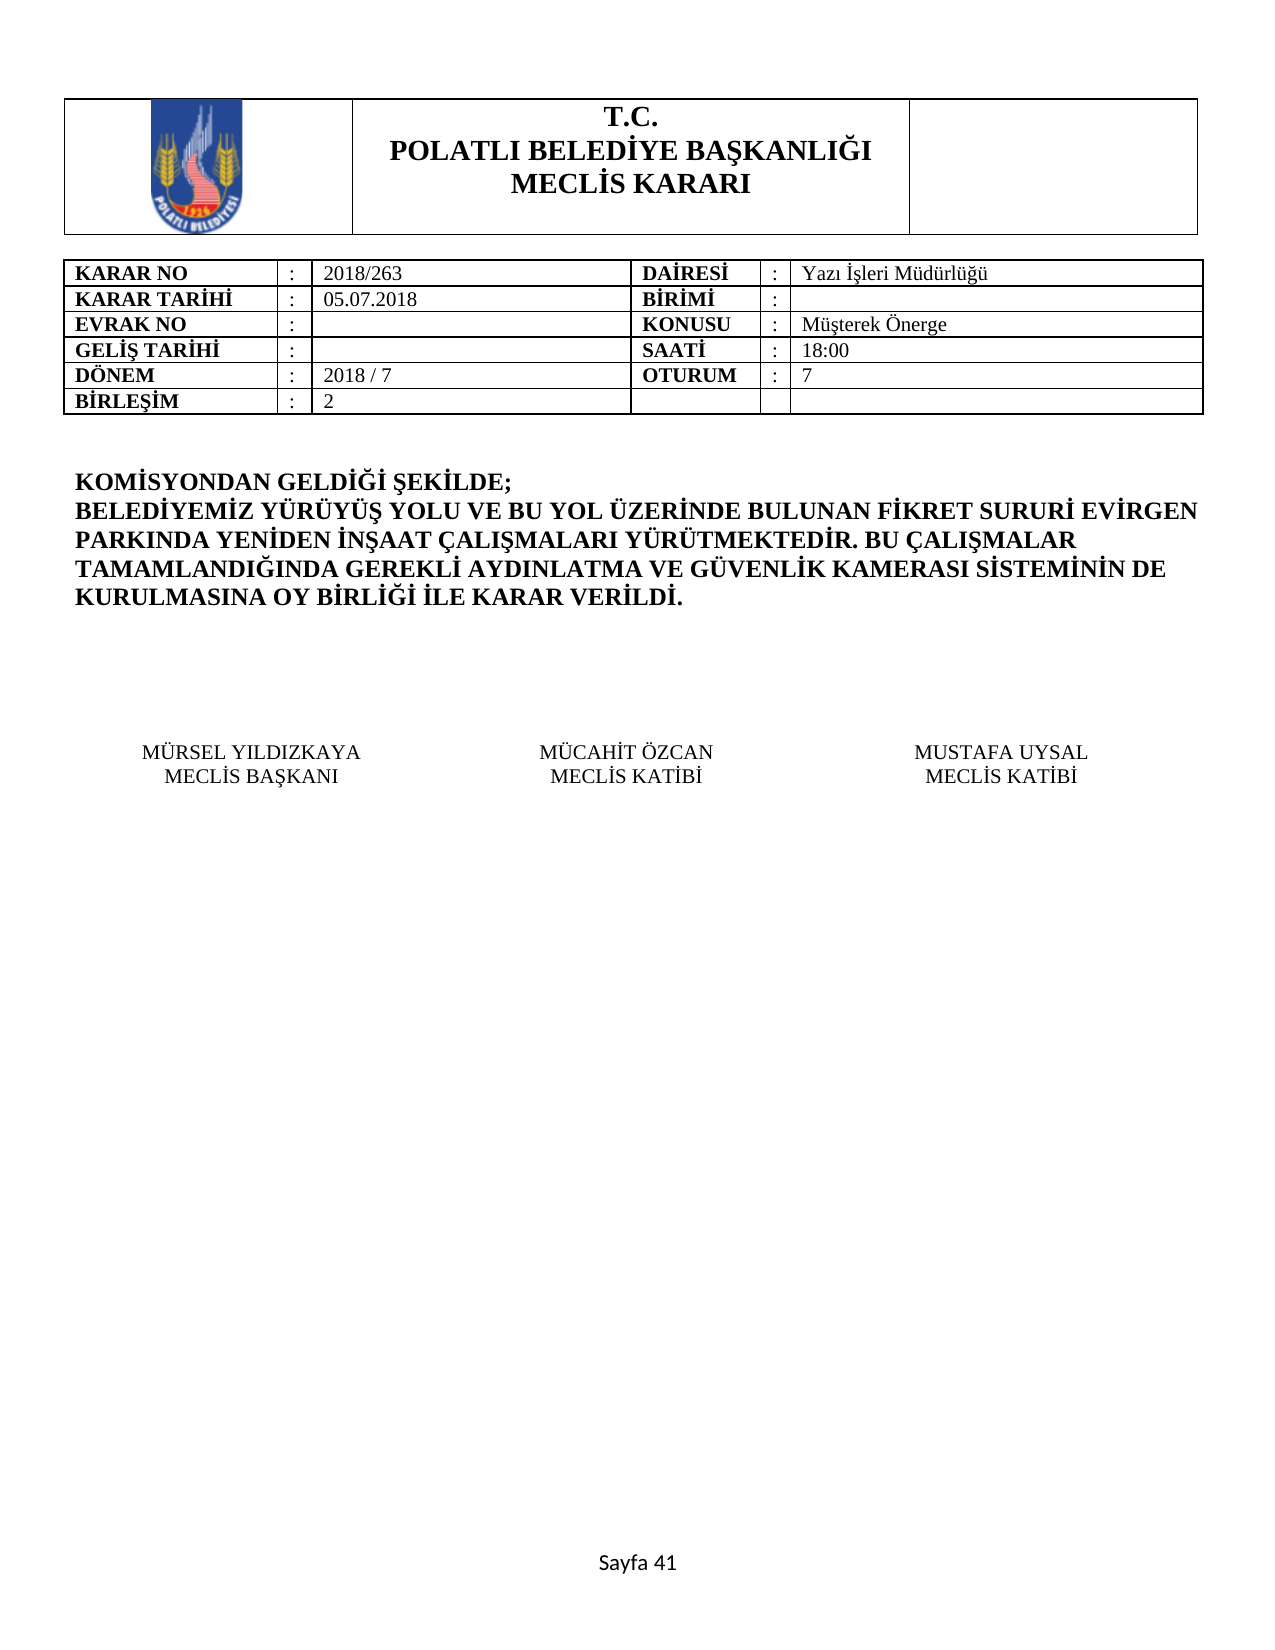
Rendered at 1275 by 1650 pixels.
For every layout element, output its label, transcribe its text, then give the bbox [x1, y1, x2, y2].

text KOMİSYONDAN GELDİĞİ ŞEKİLDE; Belediyemİz yürüyüş yolu ve bu yol üzerİnde bulunan Fİkret Sururİ EVİRGEN parkında yenİden İnşaat çalışmaları yürütmektedir. Bu çalışmalar tamamlandığında gereklİ aydınlatma ve güvenlİk kamerası sİstemİnİn de KURULMASINA OY BİRLİĞİ İLE KARAR VERİLDİ. [75, 439, 1200, 668]
table_header MUSTAFA UYSAL MECLİS KATİBİ [814, 740, 1189, 788]
table_header MÜCAHİT ÖZCAN MECLİS KATİBİ [439, 740, 814, 788]
table_header MÜRSEL YILDIZKAYA MECLİS BAŞKANI [64, 740, 439, 788]
picture [151, 99, 243, 234]
